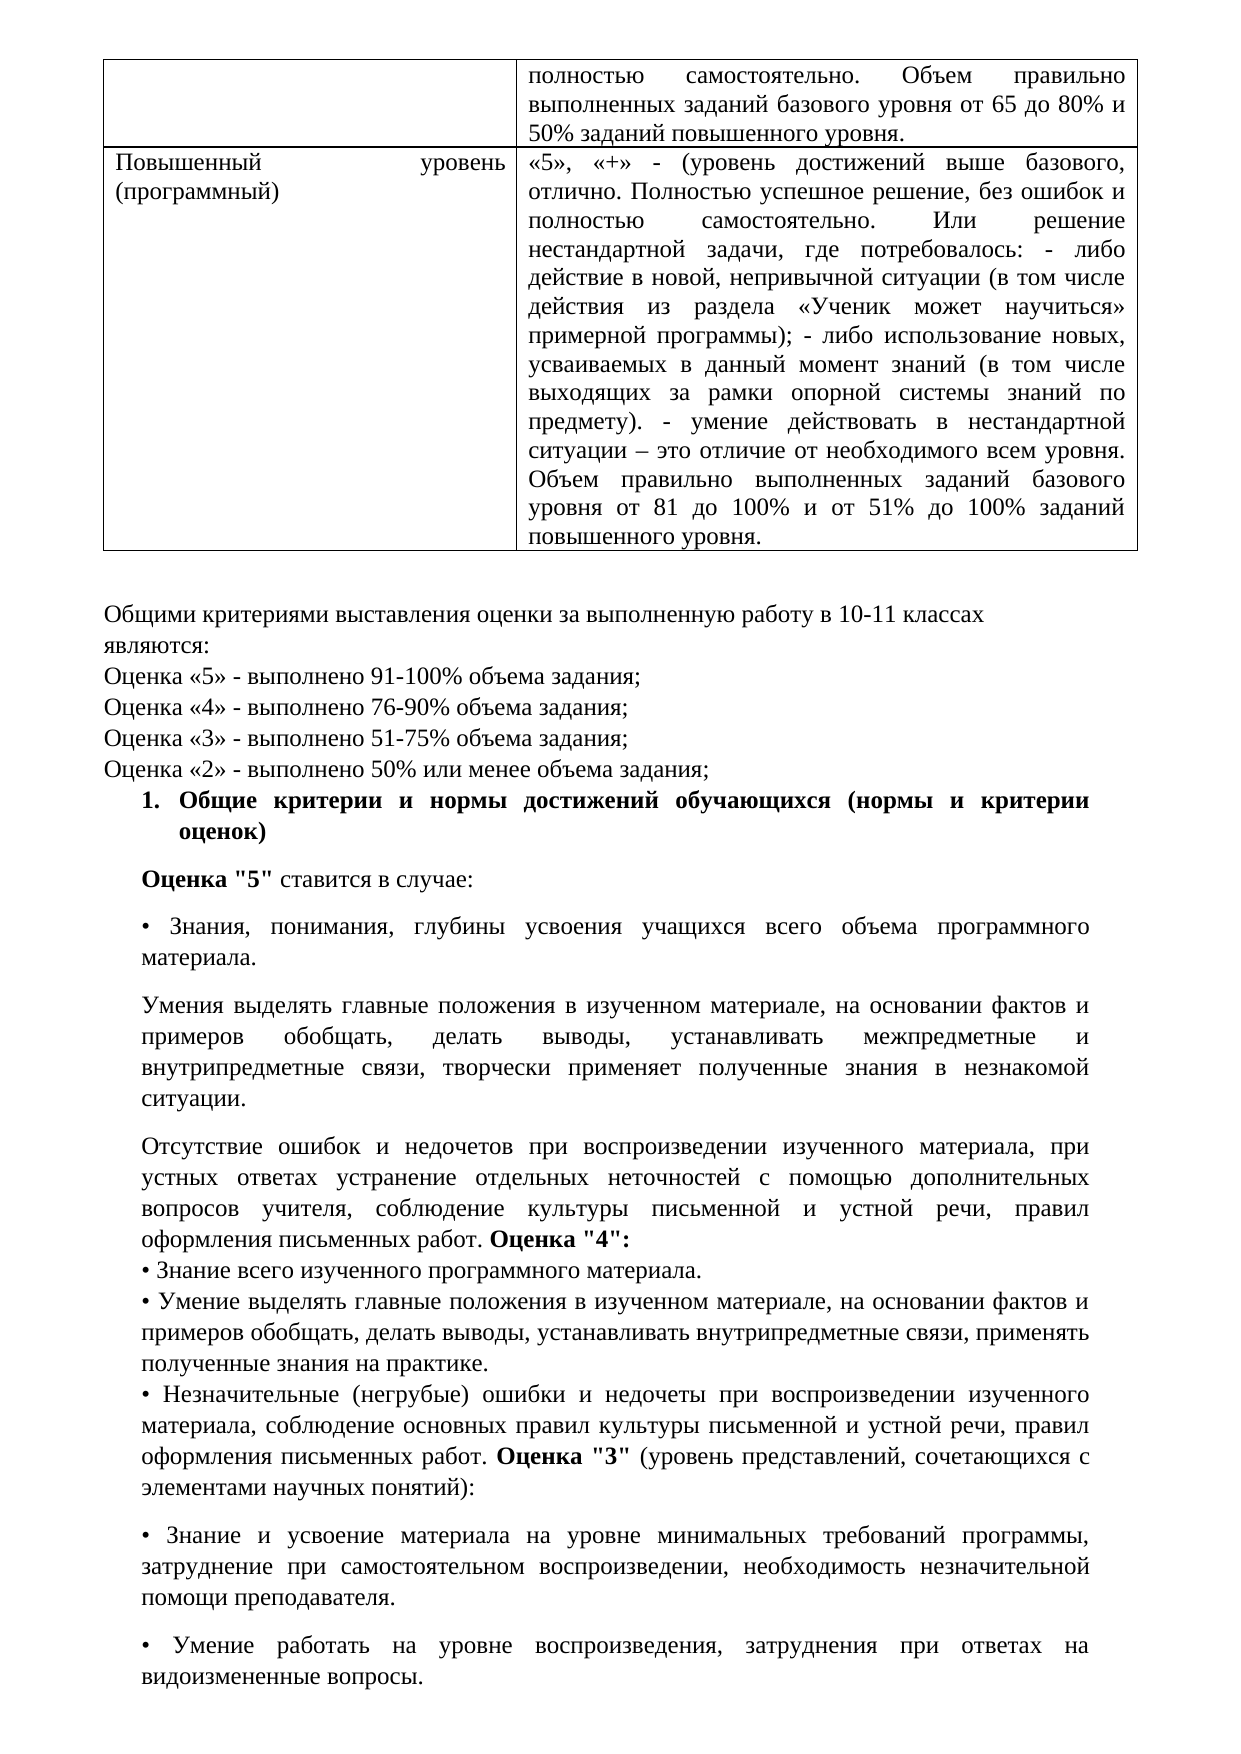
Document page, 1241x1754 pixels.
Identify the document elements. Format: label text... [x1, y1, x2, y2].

text Оценка «2» - выполнено 50% или менее объема задания; [103, 754, 1090, 783]
text • Незначительные (негрубые) ошибки и недочеты при воспроизведении изученного материала, соблюдение основных правил культуры письменной и устной речи, правил оформления письменных работ. Оценка "3" (уровень представлений, сочетающихся с элементами научных понятий): [141, 1379, 1090, 1501]
text Оценка «3» - выполнено 51-75% объема задания; [103, 723, 1090, 752]
text Оценка "5" ставится в случае: [141, 864, 1090, 892]
text Отсутствие ошибок и недочетов при воспроизведении изученного материала, при устных ответах устранение отдельных неточностей с помощью дополнительных вопросов учителя, соблюдение культуры письменной и устной речи, правил оформления письменных работ. Оценка "4": [141, 1131, 1090, 1253]
text • Умение работать на уровне воспроизведения, затруднения при ответах на видоизмененные вопросы. [141, 1630, 1090, 1690]
text Умения выделять главные положения в изученном материале, на основании фактов и примеров обобщать, делать выводы, устанавливать межпредметные и внутрипредметные связи, творчески применяет полученные знания в незнакомой ситуации. [141, 990, 1090, 1112]
text • Умение выделять главные положения в изученном материале, на основании фактов и примеров обобщать, делать выводы, устанавливать внутрипредметные связи, применять полученные знания на практике. [141, 1286, 1090, 1377]
table_cell Повышенный уровень (программный) [104, 148, 516, 550]
text Общими критериями выставления оценки за выполненную работу в 10-11 классах являются: Оценка «5» - выполнено 91-100% объема задания; [103, 599, 1090, 689]
text • Знания, понимания, глубины усвоения учащихся всего объема программного материала. [141, 911, 1090, 971]
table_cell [517, 60, 1137, 146]
text Оценка «4» - выполнено 76-90% объема задания; [103, 692, 1090, 721]
list Общие критерии и нормы достижений обучающихся (нормы и критерии оценок) [141, 785, 1090, 845]
text • Знание всего изученного программного материала. [141, 1255, 1090, 1284]
text • Знание и усвоение материала на уровне минимальных требований программы, затруднение при самостоятельном воспроизведении, необходимость незначительной помощи преподавателя. [141, 1520, 1090, 1611]
table_cell «5», «+» - (уровень достижений выше базового, отлично. Полностью успешное решение, без ошибок и полностью самостоятельно. Или решение нестандартной задачи, где потребовалось: - либо действие в новой, непривычной ситуации (в том числе действия из раздела «Ученик может научиться» примерной программы); - либо использование новых, усваиваемых в данный момент знаний (в том числе выходящих за рамки опорной системы знаний по предмету). - умение действовать в нестандартной ситуации – это отличие от необходимого всем уровня. Объем правильно выполненных заданий базового уровня от 81 до 100% и от 51% до 100% заданий повышенного уровня. [517, 148, 1137, 550]
